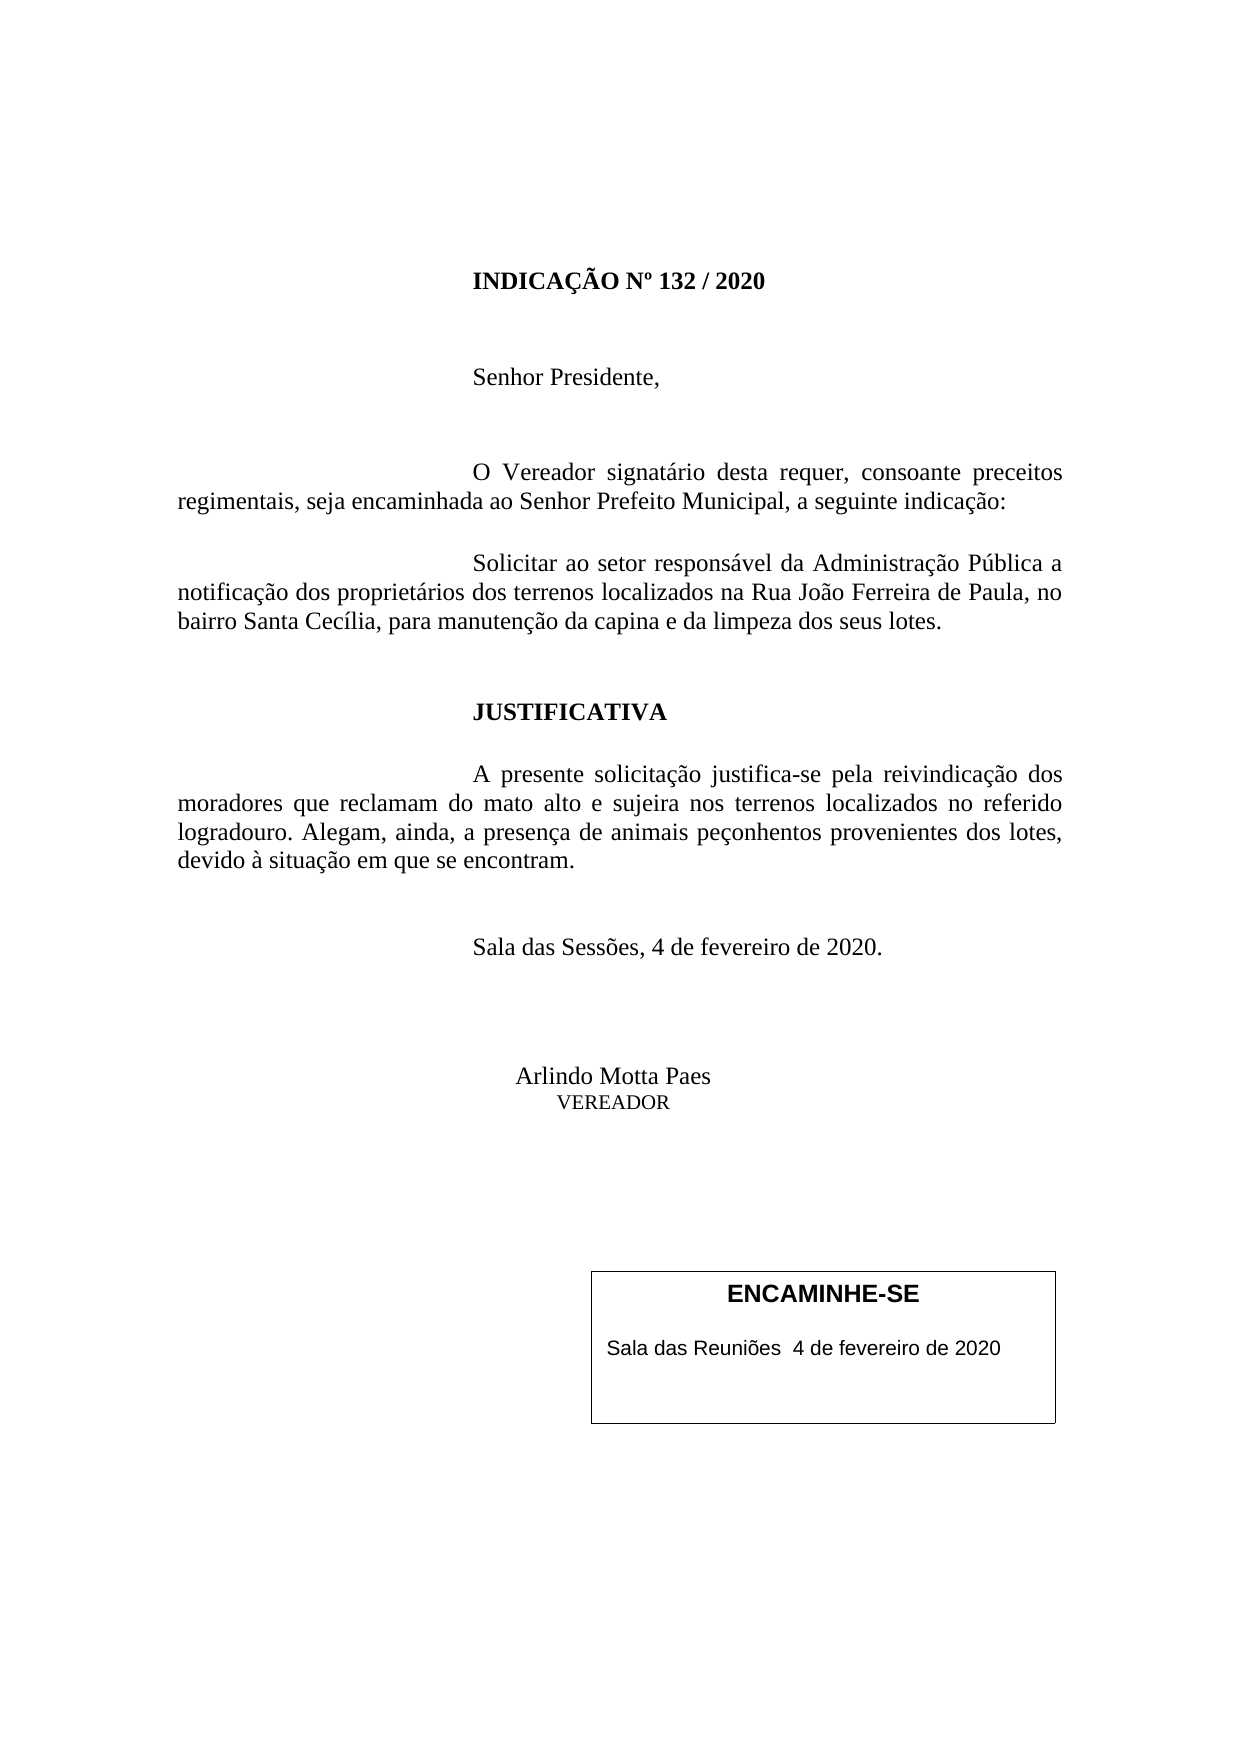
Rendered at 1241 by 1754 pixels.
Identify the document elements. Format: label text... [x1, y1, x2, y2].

text INDICAÇÃO Nº 132 / 2020 [472, 266, 1063, 294]
text Senhor Presidente, [472, 362, 1063, 390]
table_header Arlindo Motta Paes [170, 1061, 1056, 1090]
text JUSTIFICATIVA [177, 697, 1004, 726]
text O Vereador signatário desta requer, consoante preceitos regimentais, seja encaminhada ao Senhor Prefeito Municipal, a seguinte indicação: [177, 457, 1063, 515]
text Solicitar ao setor responsável da Administração Pública a notificação dos proprietários dos terrenos localizados na Rua João Ferreira de Paula, no bairro Santa Cecília, para manutenção da capina e da limpeza dos seus lotes. [177, 548, 1063, 635]
text A presente solicitação justifica-se pela reivindicação dos moradores que reclamam do mato alto e sujeira nos terrenos localizados no referido logradouro. Alegam, ainda, a presença de animais peçonhentos provenientes dos lotes, devido à situação em que se encontram. [177, 759, 1063, 874]
text Sala das Sessões, 4 de fevereiro de 2020. [472, 932, 1063, 961]
table_cell VEREADOR [170, 1090, 1056, 1119]
